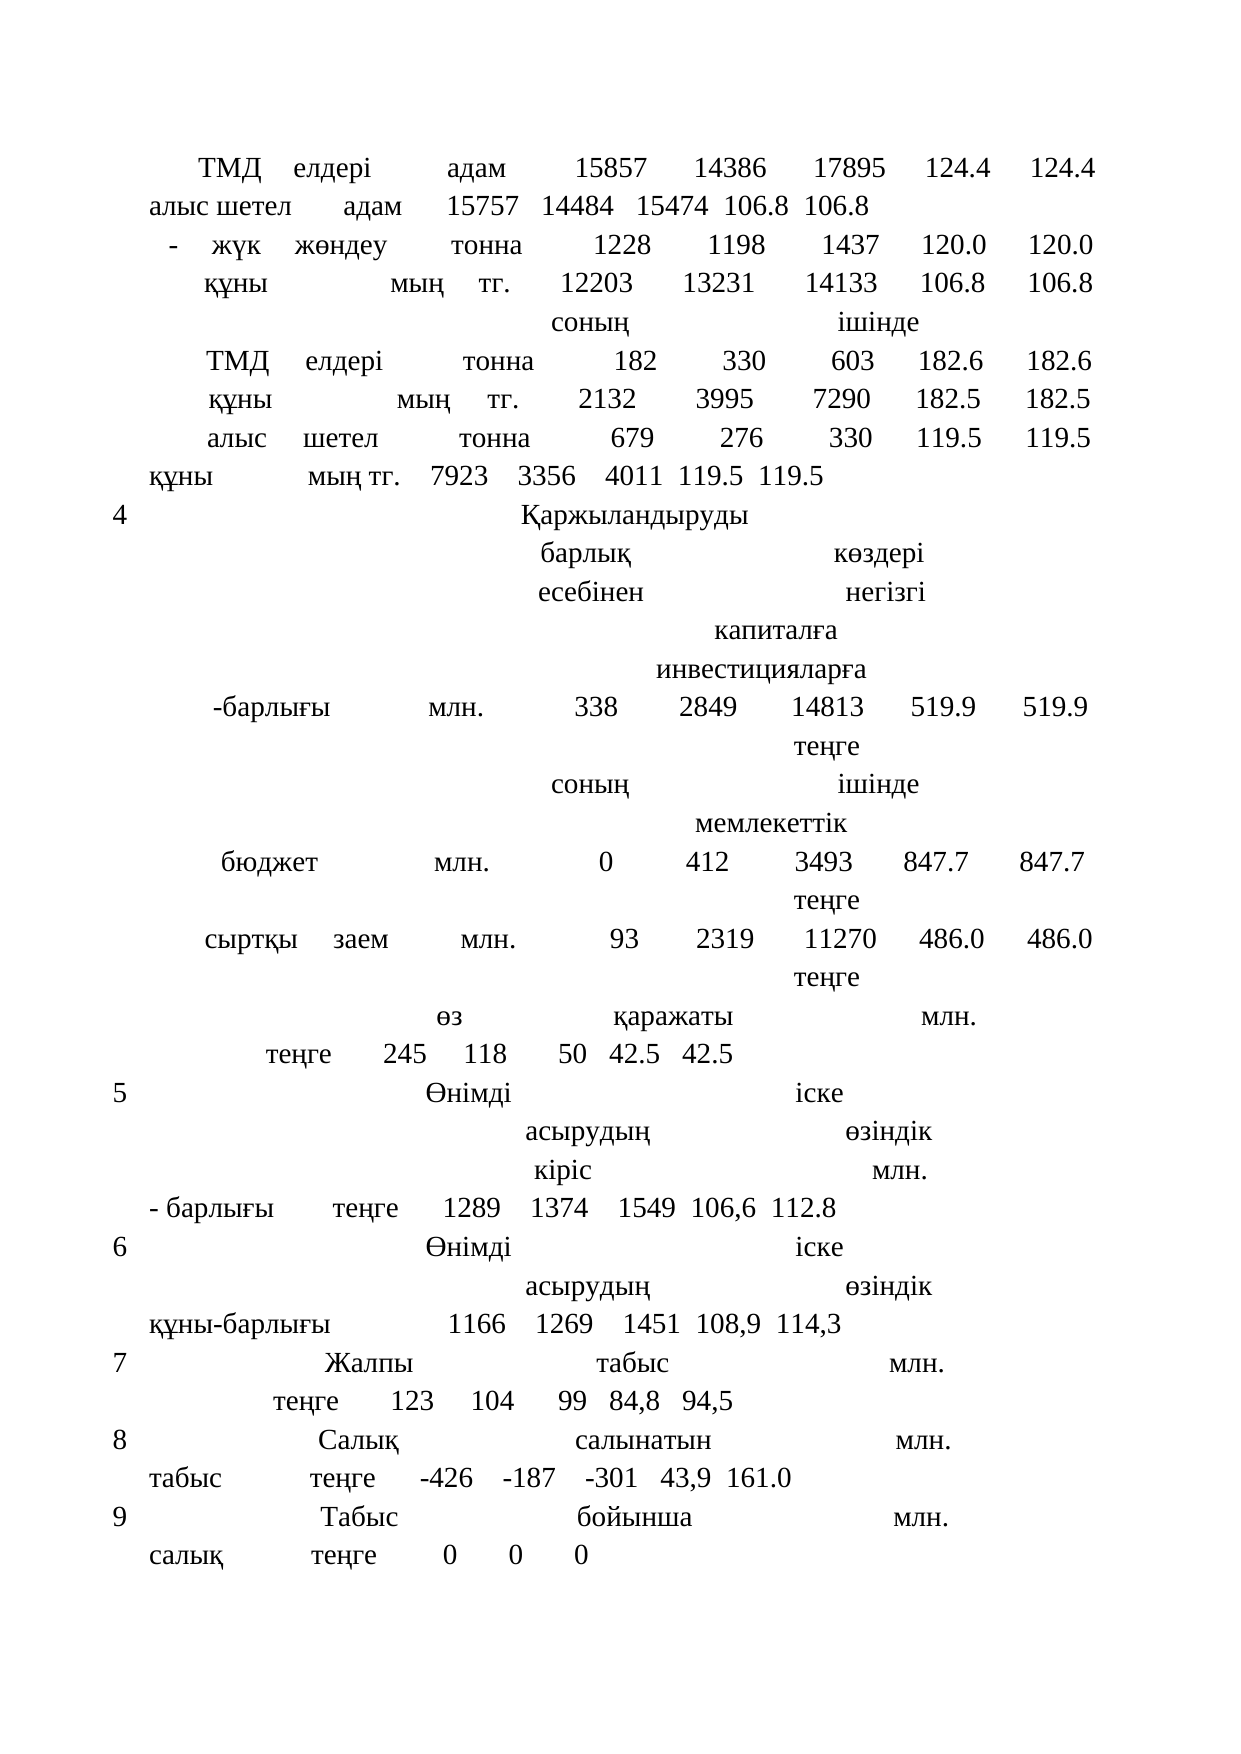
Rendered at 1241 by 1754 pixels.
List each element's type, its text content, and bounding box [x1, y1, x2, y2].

text 7 Жалпы табыс млн. теңге 123 104 99 84,8 94,5 [112, 1345, 1128, 1417]
text - жүк жөндеу тонна 1228 1198 1437 120.0 120.0 құны мың тг. 12203 13231 14133 106.8 106.8 соның ішінде ТМД елдері тонна 182 330 603 182.6 182.6 құны мың тг. 2132 3995 7290 182.5 182.5 алыс шетел тонна 679 276 330 119.5 119.5 құны мың тг. 7923 3356 4011 119.5 119.5 [112, 227, 1128, 492]
text 6 Өнімді іске асырудың өзіндік құны-барлығы 1166 1269 1451 108,9 114,3 [112, 1229, 1128, 1340]
text 5 Өнімді іске асырудың өзіндік кіріс млн. - барлығы теңге 1289 1374 1549 106,6 112.8 [112, 1075, 1128, 1224]
text 4 Қаржыландыруды барлық көздері есебінен негізгі капиталға инвестицияларға -барлығы млн. 338 2849 14813 519.9 519.9 теңге соның ішінде мемлекеттік бюджет млн. 0 412 3493 847.7 847.7 теңге сыртқы заем млн. 93 2319 11270 486.0 486.0 теңге өз қаражаты млн. теңге 245 118 50 42.5 42.5 [112, 497, 1128, 1070]
text 8 Салық салынатын млн. табыс теңге -426 -187 -301 43,9 161.0 [112, 1422, 1128, 1494]
text 9 Табыс бойынша млн. салық теңге 0 0 0 [112, 1499, 1128, 1571]
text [112, 150, 1128, 222]
